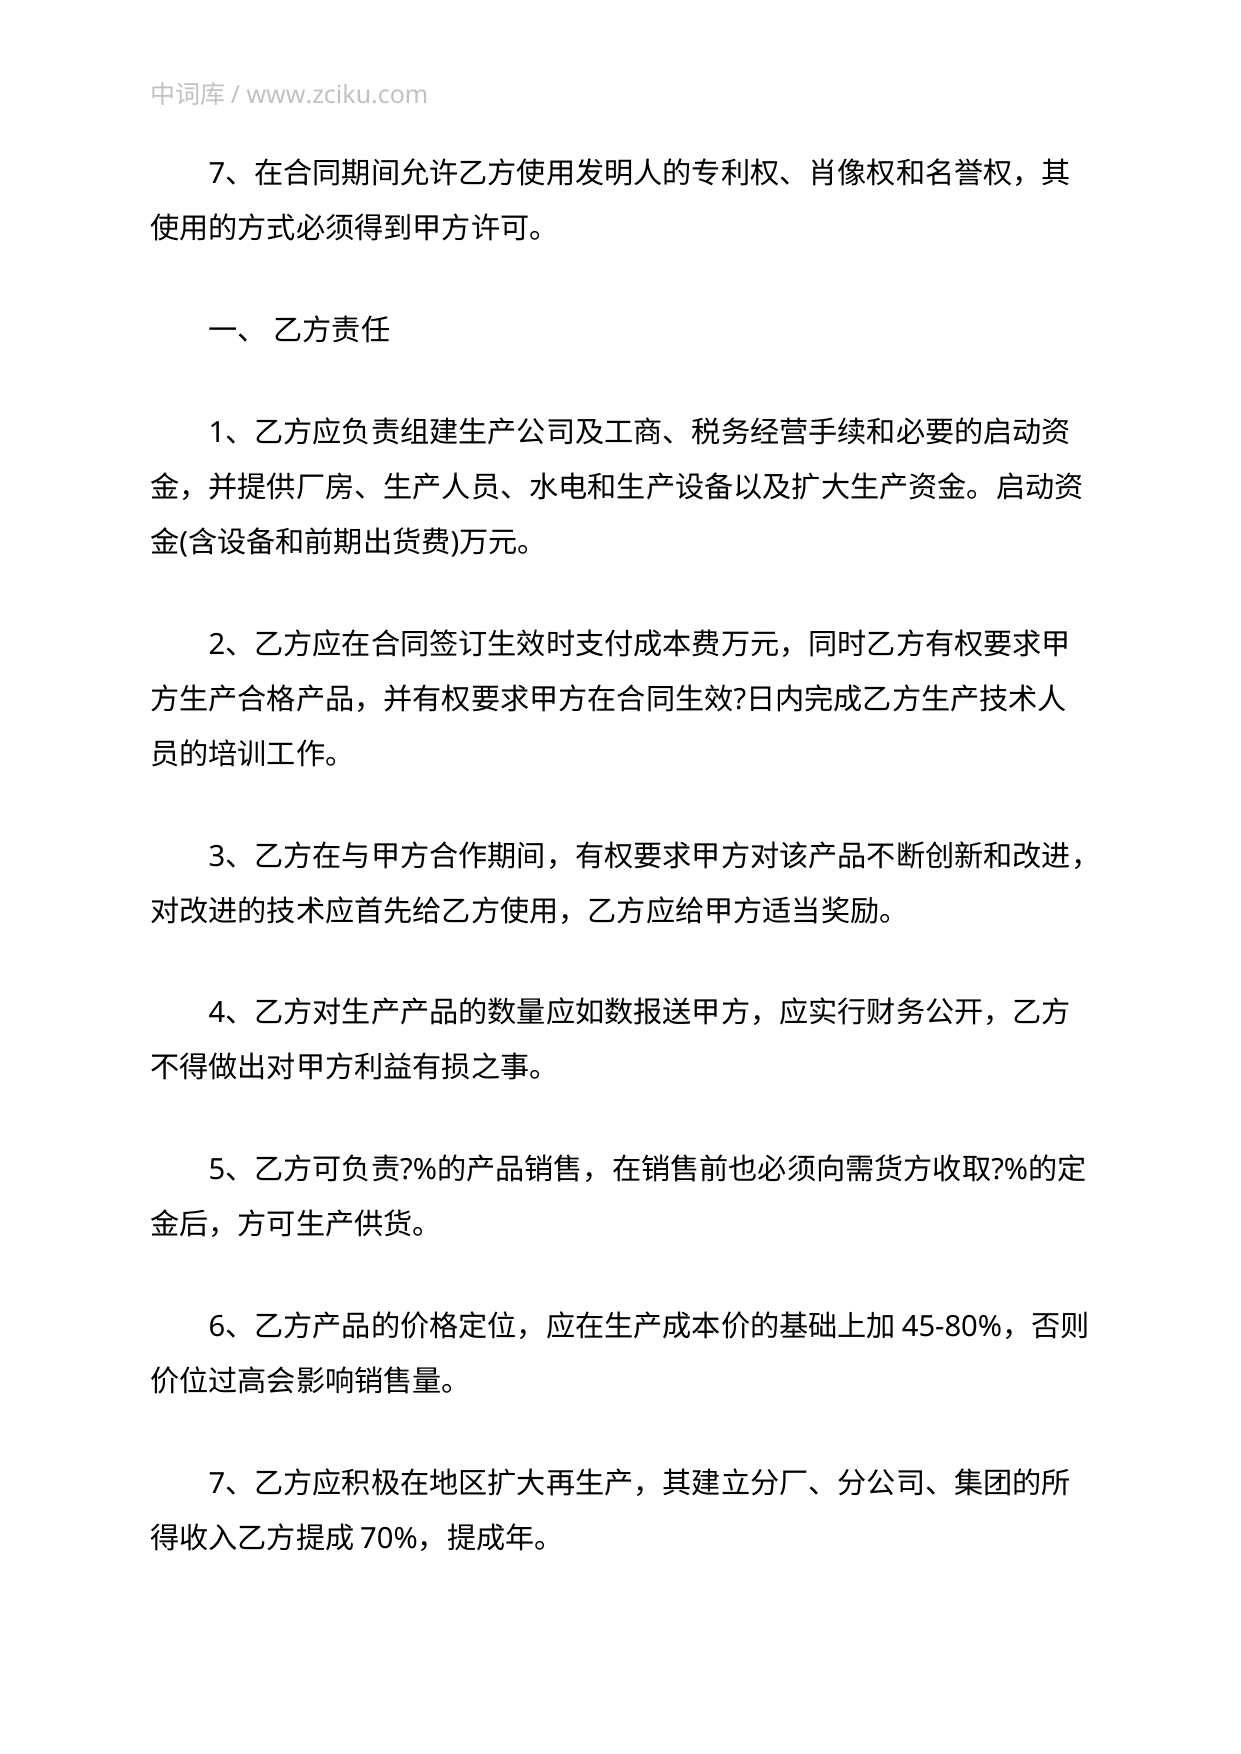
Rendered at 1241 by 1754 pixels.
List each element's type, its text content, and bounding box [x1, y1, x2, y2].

text 一、 乙方责任 [150, 307, 1090, 349]
text 6、乙方产品的价格定位，应在生产成本价的基础上加45-80%，否则价位过高会影响销售量。 [150, 1302, 1090, 1400]
text 4、乙方对生产产品的数量应如数报送甲方，应实行财务公开，乙方不得做出对甲方利益有损之事。 [150, 989, 1090, 1086]
text 7、乙方应积极在地区扩大再生产，其建立分厂、分公司、集团的所得收入乙方提成70%，提成年。 [150, 1459, 1090, 1557]
text 7、在合同期间允许乙方使用发明人的专利权、肖像权和名誉权，其使用的方式必须得到甲方许可。 [150, 150, 1090, 247]
text 2、乙方应在合同签订生效时支付成本费万元，同时乙方有权要求甲方生产合格产品，并有权要求甲方在合同生效?日内完成乙方生产技术人员的培训工作。 [150, 620, 1090, 773]
text 3、乙方在与甲方合作期间，有权要求甲方对该产品不断创新和改进，对改进的技术应首先给乙方使用，乙方应给甲方适当奖励。 [150, 832, 1090, 929]
text 5、乙方可负责?%的产品销售，在销售前也必须向需货方收取?%的定金后，方可生产供货。 [150, 1146, 1090, 1243]
text 1、乙方应负责组建生产公司及工商、税务经营手续和必要的启动资金，并提供厂房、生产人员、水电和生产设备以及扩大生产资金。启动资金(含设备和前期出货费)万元。 [150, 408, 1090, 561]
